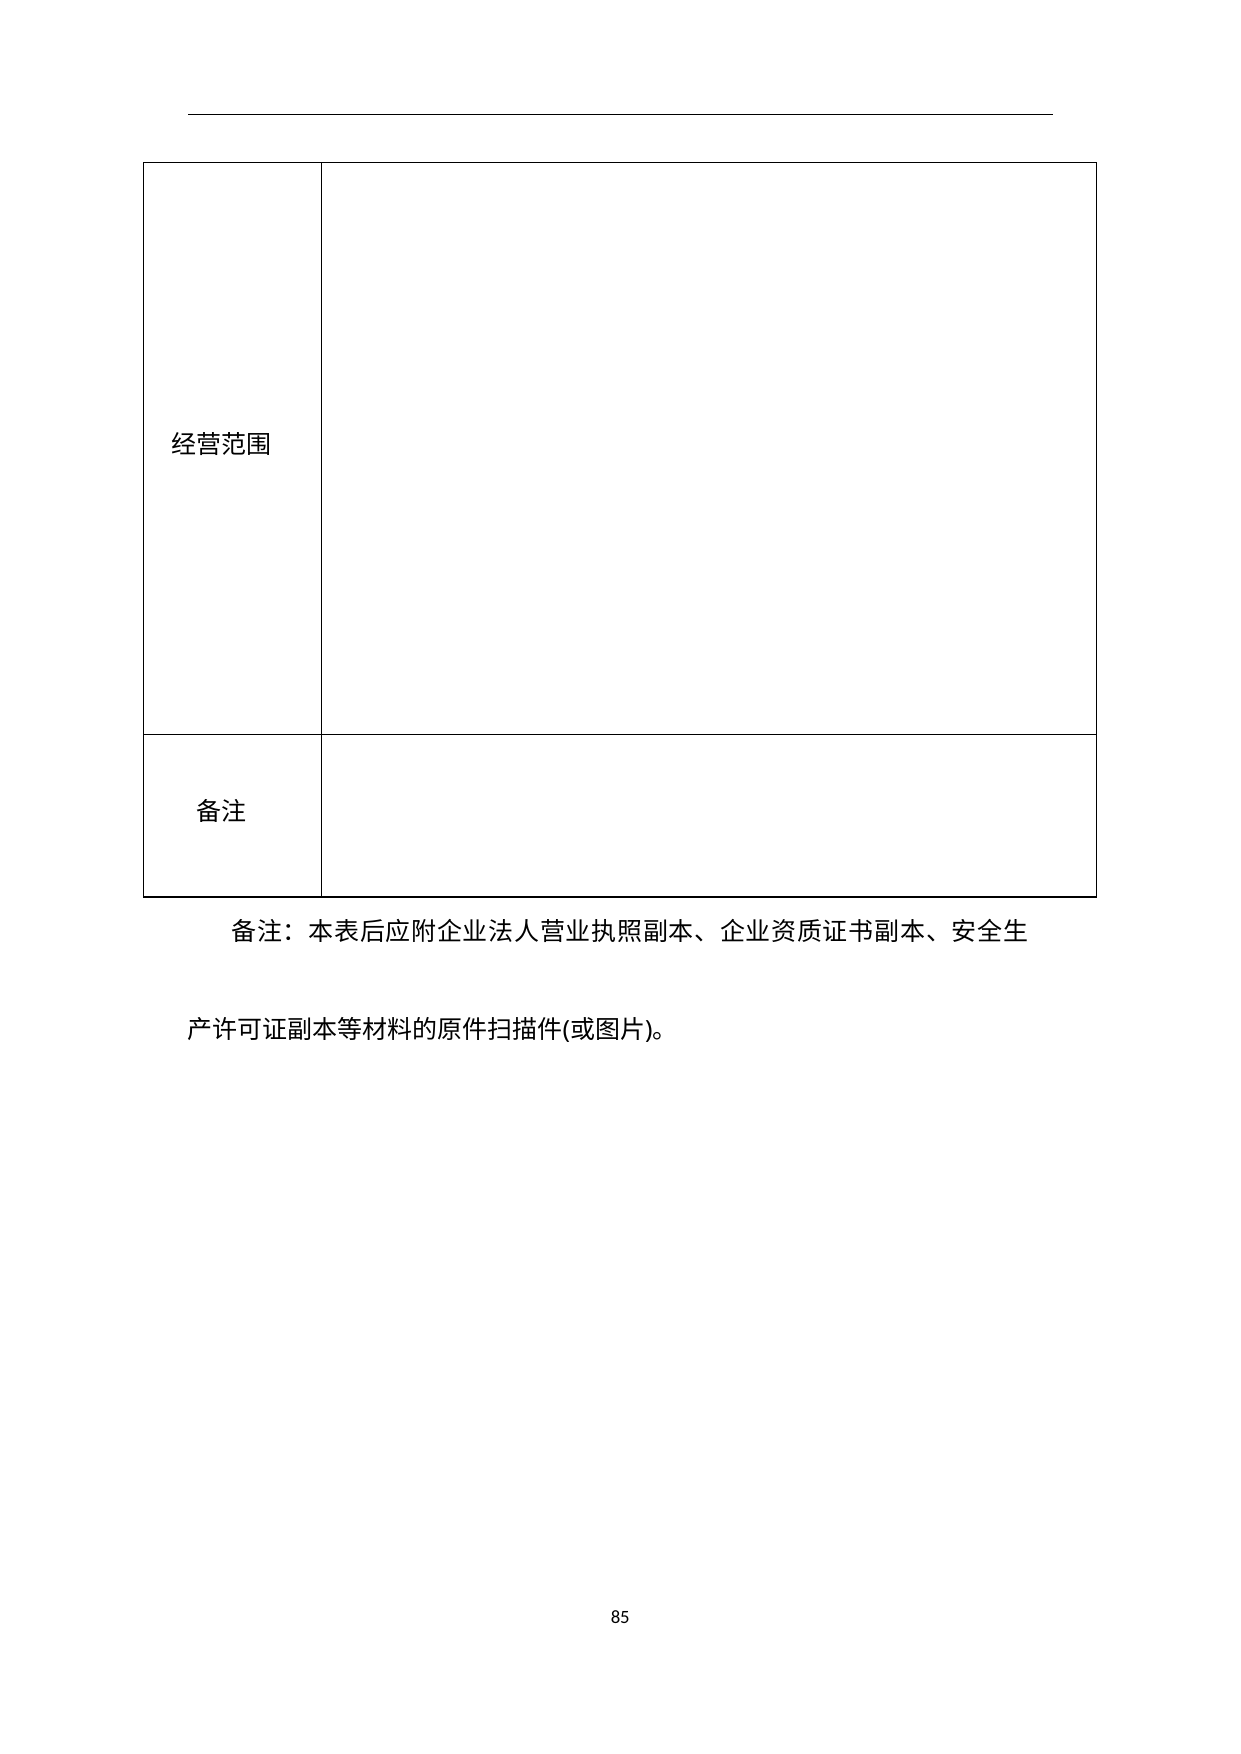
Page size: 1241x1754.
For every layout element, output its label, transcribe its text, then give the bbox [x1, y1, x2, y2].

text 备注：本表后应附企业法人营业执照副本、企业资质证书副本、安全生产许可证副本等材料的原件扫描件(或图片)。 [187, 898, 1030, 1060]
table_cell 经营范围 [144, 163, 321, 734]
table_cell 备注 [144, 735, 321, 896]
table_cell [322, 163, 1096, 734]
table_cell [322, 735, 1096, 896]
